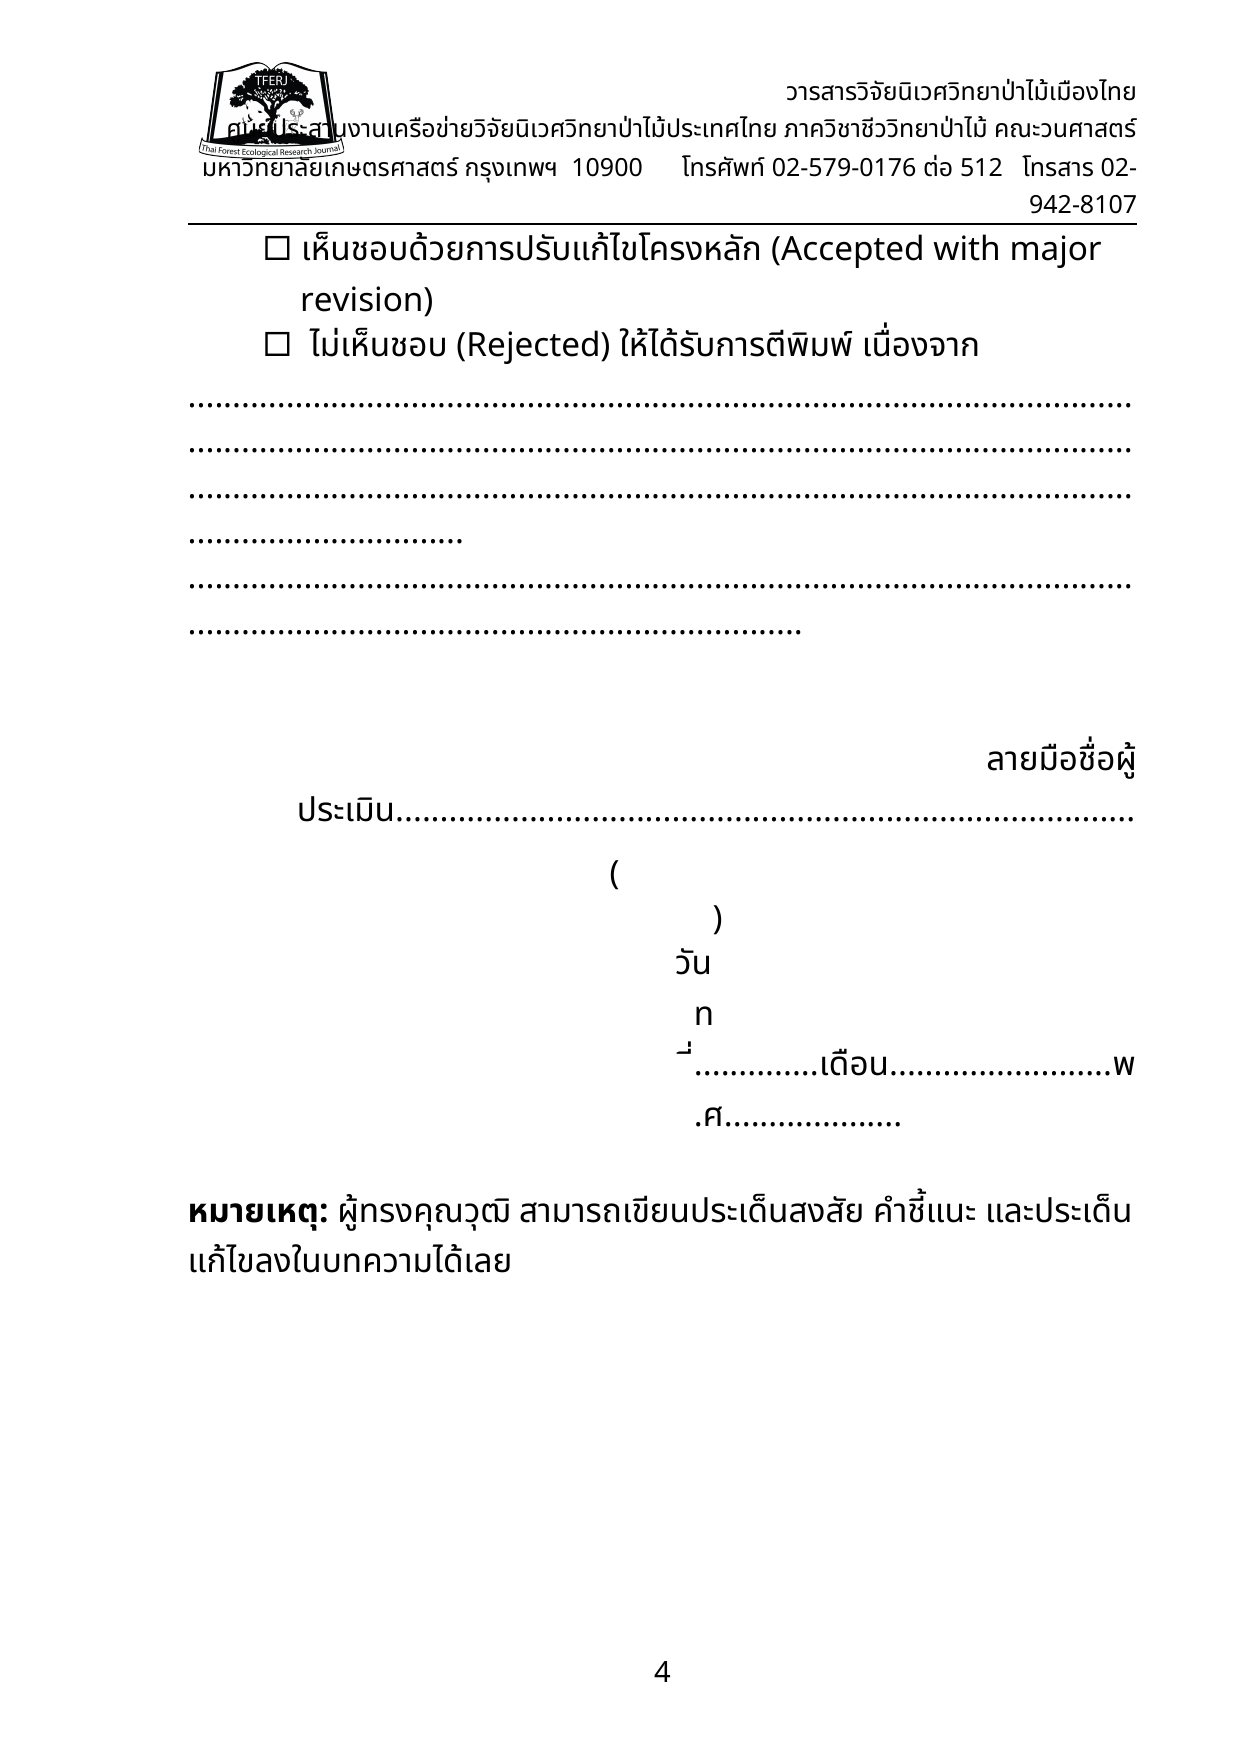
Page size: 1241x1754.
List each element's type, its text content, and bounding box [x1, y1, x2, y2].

picture [198, 62, 345, 183]
text ไม่เห็นชอบ (Rejected) ให้ได้รับการตีพิมพ์ เนื่องจาก [187, 321, 1137, 372]
text หมายเหตุ: ผู้ทรงคุณวุฒิ สามารถเขียนประเด็นสงสัย คำชี้แนะ และประเด็นแก้ไขลงในบทความได้เลย [187, 1187, 1137, 1288]
text ( ) [609, 848, 1137, 939]
text วันที่..............เดือน.........................พ.ศ.................... [675, 939, 1137, 1141]
text เห็นชอบด้วยการปรับแก้ไขโครงหลัก (Accepted with major revision) [262, 225, 1137, 321]
text ............................................................................................................................................................................... [187, 553, 1137, 644]
text ลายมือชื่อผู้ประเมิน................................................................................... [187, 735, 1137, 836]
text ............................................................................................................................................................................................................................................................................................................................................................. [187, 372, 1137, 553]
